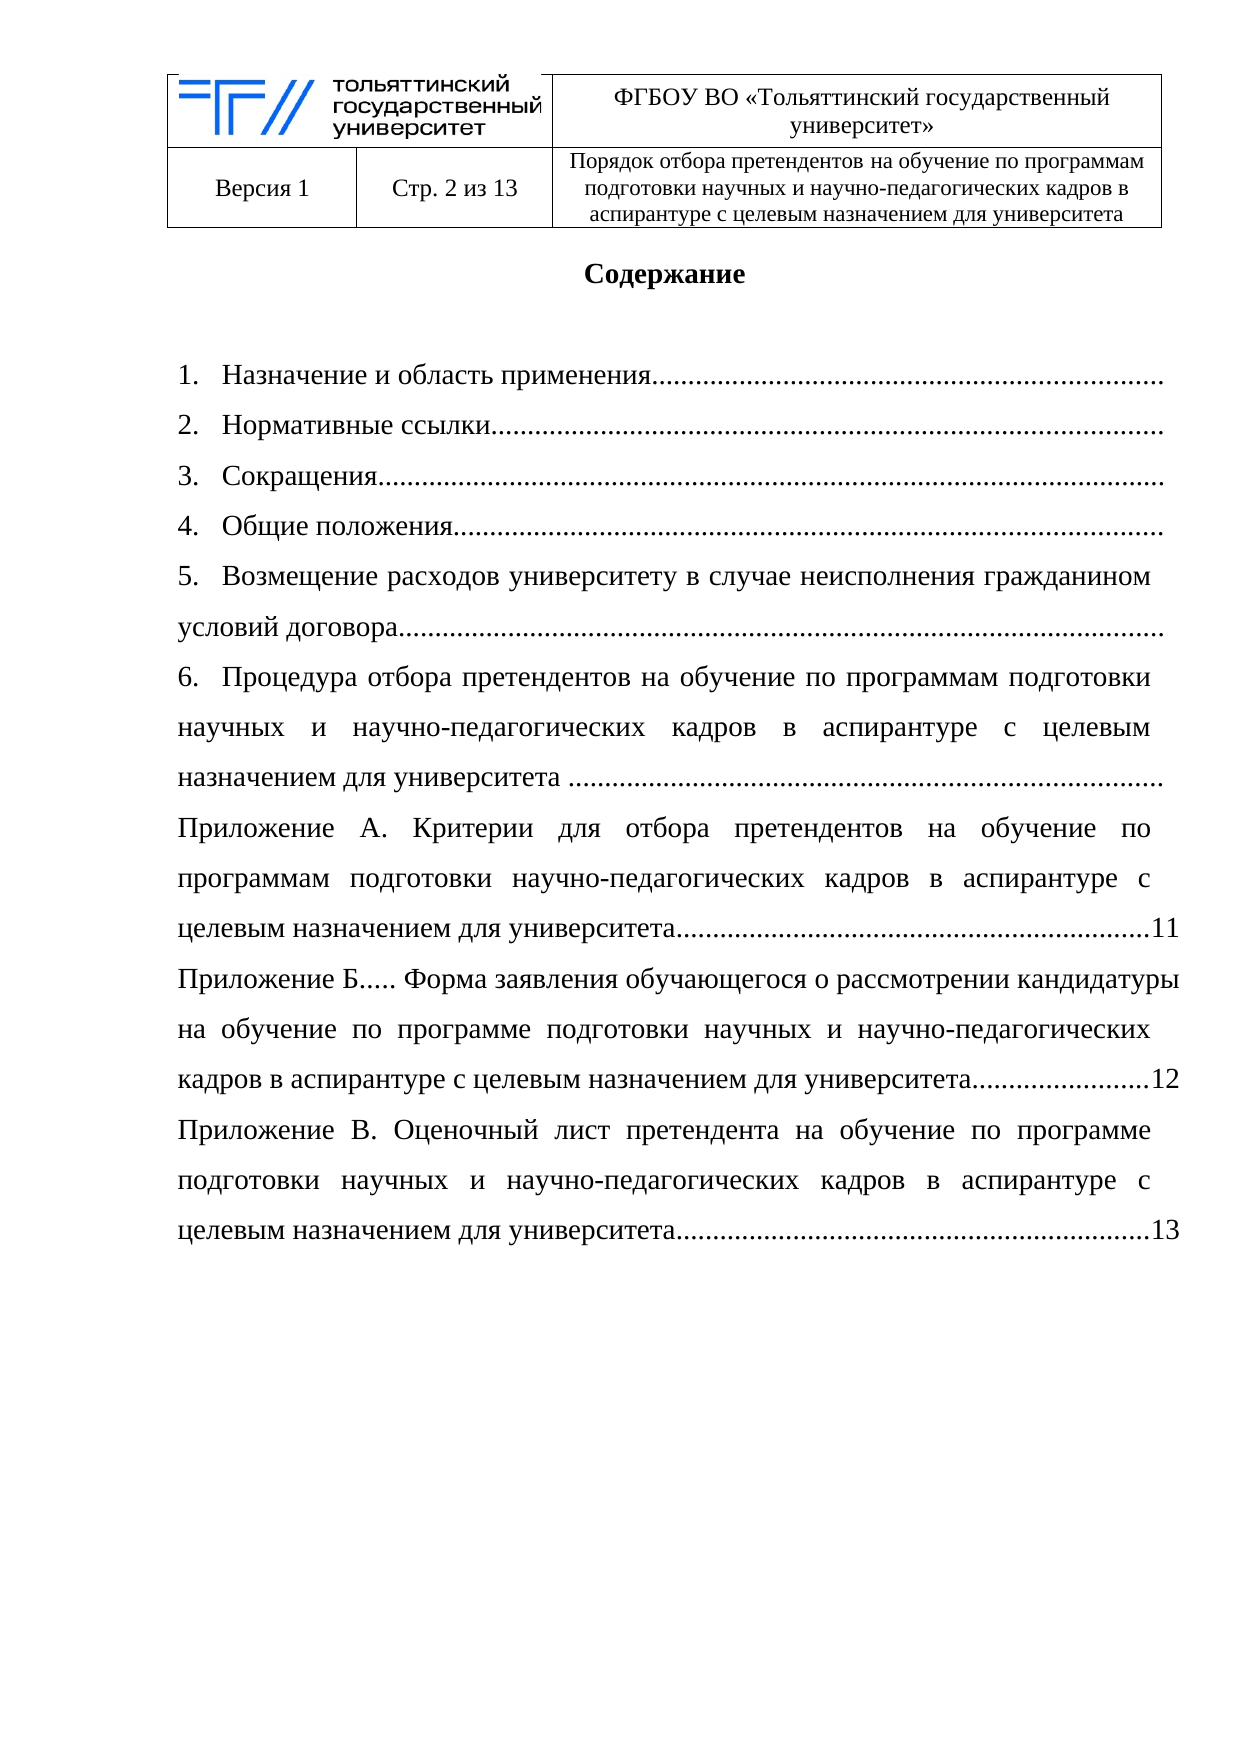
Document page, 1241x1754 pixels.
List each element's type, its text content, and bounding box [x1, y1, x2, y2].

text Приложение А. Критерии для отбора претендентов на обучение по программам подготовки научно-педагогических кадров в аспирантуре с целевым назначением для университета 11 [177, 810, 1152, 944]
text 5. Возмещение расходов университету в случае неисполнения гражданином условий договора 6 [177, 558, 1152, 642]
text 2. Нормативные ссылки 3 [177, 407, 1152, 441]
text Приложение Б . Форма заявления обучающегося о рассмотрении кандидатуры на обучение по программе подготовки научных и научно-педагогических кадров в аспирантуре с целевым назначением для университета 12 [177, 961, 1152, 1095]
text Содержание [177, 256, 1152, 290]
text 3. Сокращения 4 [177, 458, 1152, 491]
text 4. Общие положения 4 [177, 508, 1152, 542]
text 1. Назначение и область применения 3 [177, 357, 1152, 391]
text 6. Процедура отбора претендентов на обучение по программам подготовки научных и научно-педагогических кадров в аспирантуре с целевым назначением для университета 7 [177, 659, 1152, 793]
picture [178, 74, 542, 139]
text Приложение В. Оценочный лист претендента на обучение по программе подготовки научных и научно-педагогических кадров в аспирантуре с целевым назначением для университета 13 [177, 1112, 1152, 1246]
